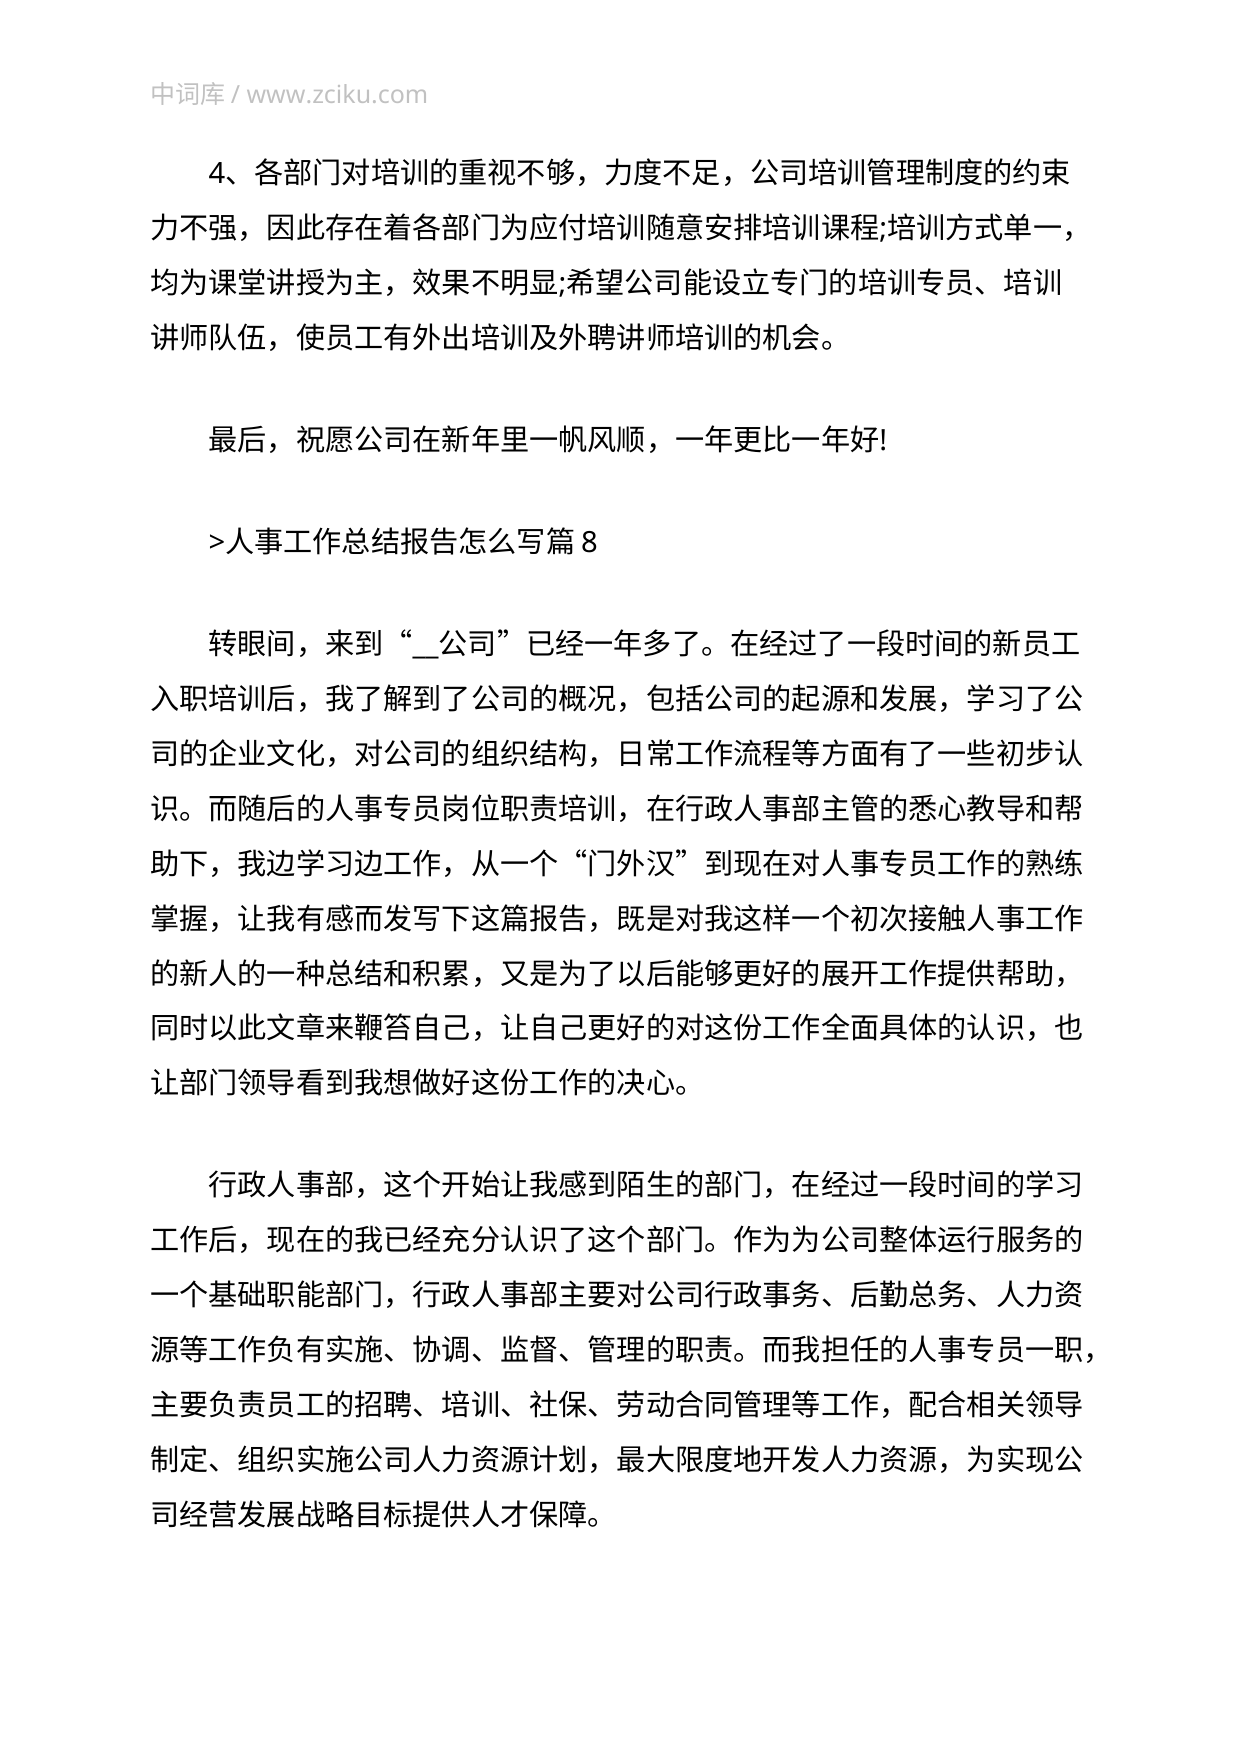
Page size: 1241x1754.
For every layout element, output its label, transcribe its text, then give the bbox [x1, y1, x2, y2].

text 最后，祝愿公司在新年里一帆风顺，一年更比一年好! [150, 417, 1090, 459]
text >人事工作总结报告怎么写篇8 [150, 519, 1090, 561]
text 转眼间，来到“__公司”已经一年多了。在经过了一段时间的新员工入职培训后，我了解到了公司的概况，包括公司的起源和发展，学习了公司的企业文化，对公司的组织结构，日常工作流程等方面有了一些初步认识。而随后的人事专员岗位职责培训，在行政人事部主管的悉心教导和帮助下，我边学习边工作，从一个“门外汉”到现在对人事专员工作的熟练掌握，让我有感而发写下这篇报告，既是对我这样一个初次接触人事工作的新人的一种总结和积累，又是为了以后能够更好的展开工作提供帮助，同时以此文章来鞭笞自己，让自己更好的对这份工作全面具体的认识，也让部门领导看到我想做好这份工作的决心。 [150, 621, 1090, 1102]
text 4、各部门对培训的重视不够，力度不足，公司培训管理制度的约束力不强，因此存在着各部门为应付培训随意安排培训课程;培训方式单一，均为课堂讲授为主，效果不明显;希望公司能设立专门的培训专员、培训讲师队伍，使员工有外出培训及外聘讲师培训的机会。 [150, 150, 1090, 357]
text 行政人事部，这个开始让我感到陌生的部门，在经过一段时间的学习工作后，现在的我已经充分认识了这个部门。作为为公司整体运行服务的一个基础职能部门，行政人事部主要对公司行政事务、后勤总务、人力资源等工作负有实施、协调、监督、管理的职责。而我担任的人事专员一职，主要负责员工的招聘、培训、社保、劳动合同管理等工作，配合相关领导制定、组织实施公司人力资源计划，最大限度地开发人力资源，为实现公司经营发展战略目标提供人才保障。 [150, 1162, 1090, 1533]
